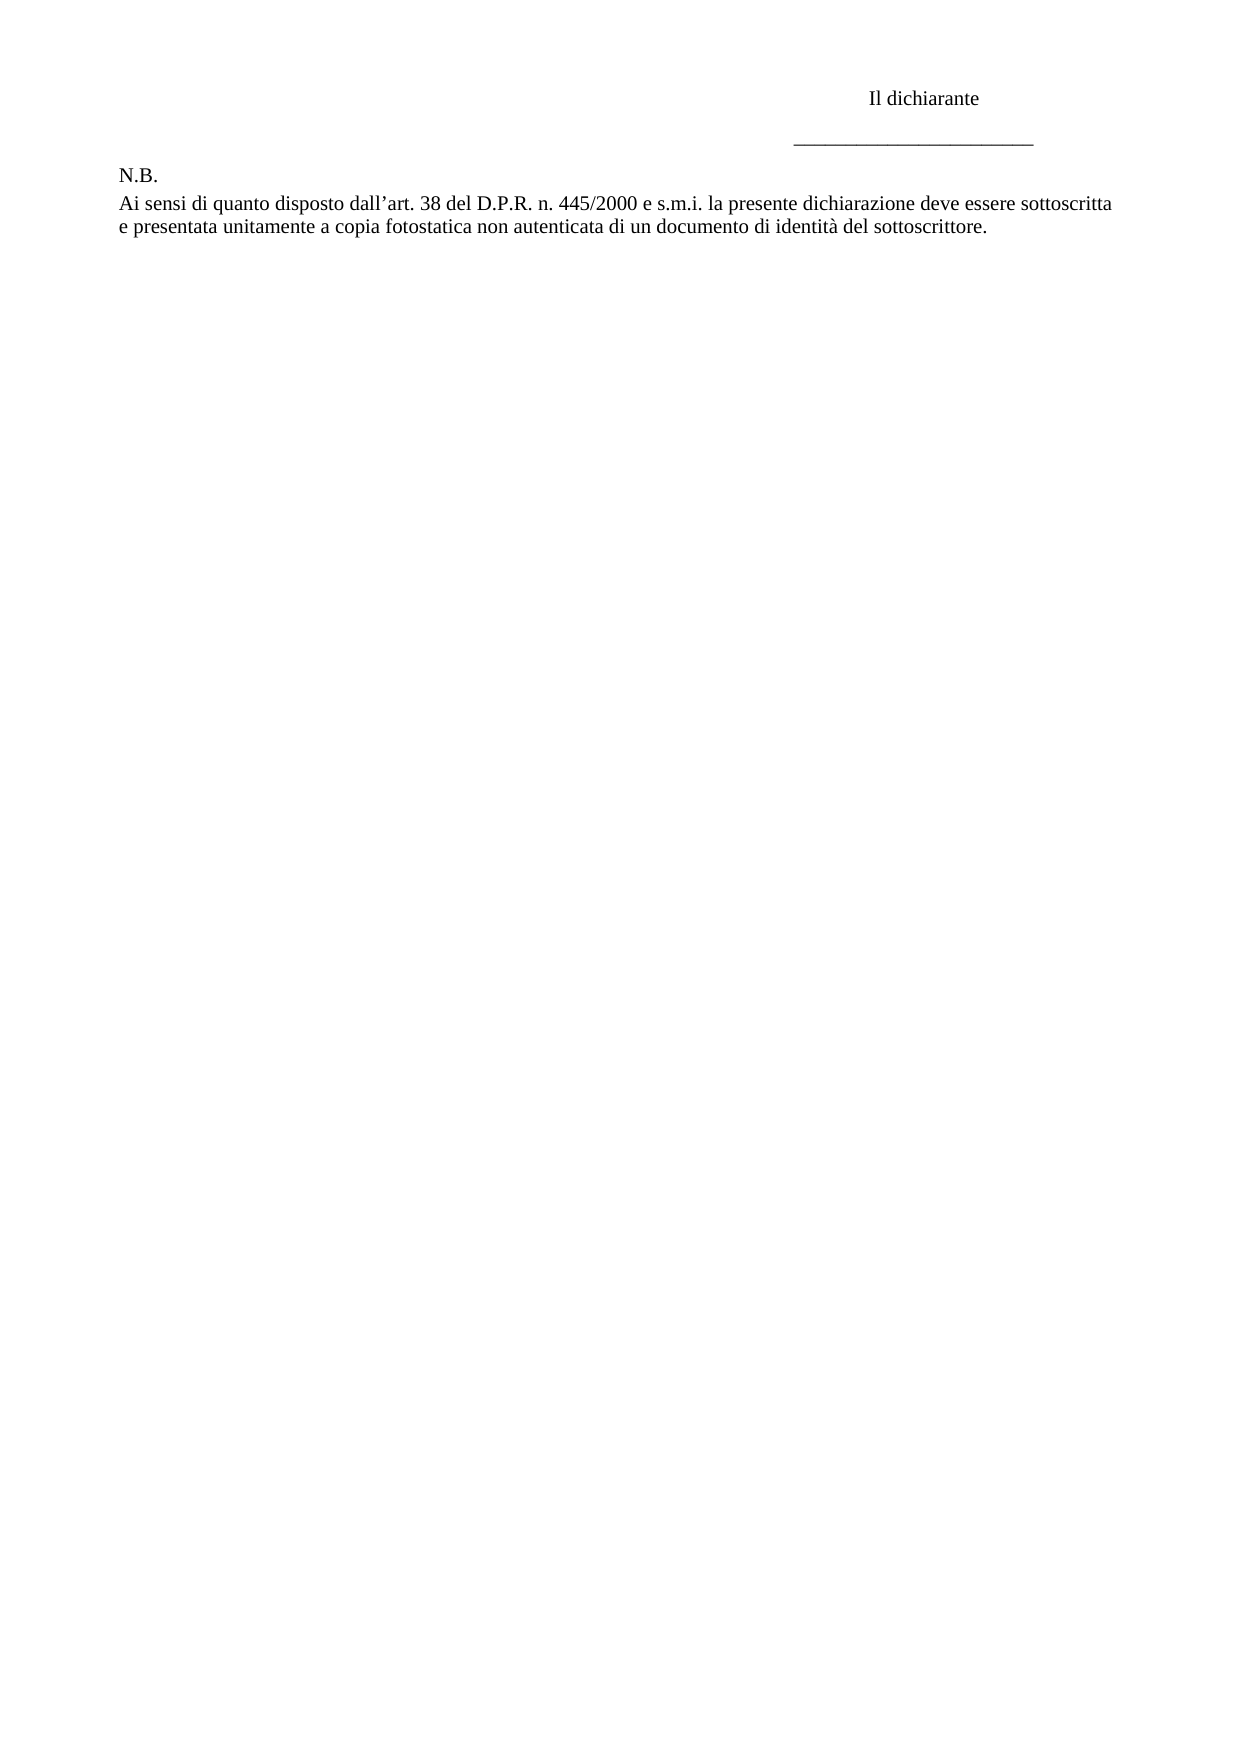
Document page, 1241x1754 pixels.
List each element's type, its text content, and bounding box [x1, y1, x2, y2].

text _______________________ [719, 113, 1121, 152]
text Ai sensi di quanto disposto dall’art. 38 del D.P.R. n. 445/2000 e s.m.i. la presente dichiarazione deve essere sottoscritta e presentata unitamente a copia fotostatica non autenticata di un documento di identità del sottoscrittore. [119, 190, 1121, 238]
text N.B. [119, 152, 1121, 190]
text Il dichiarante [794, 74, 1121, 113]
